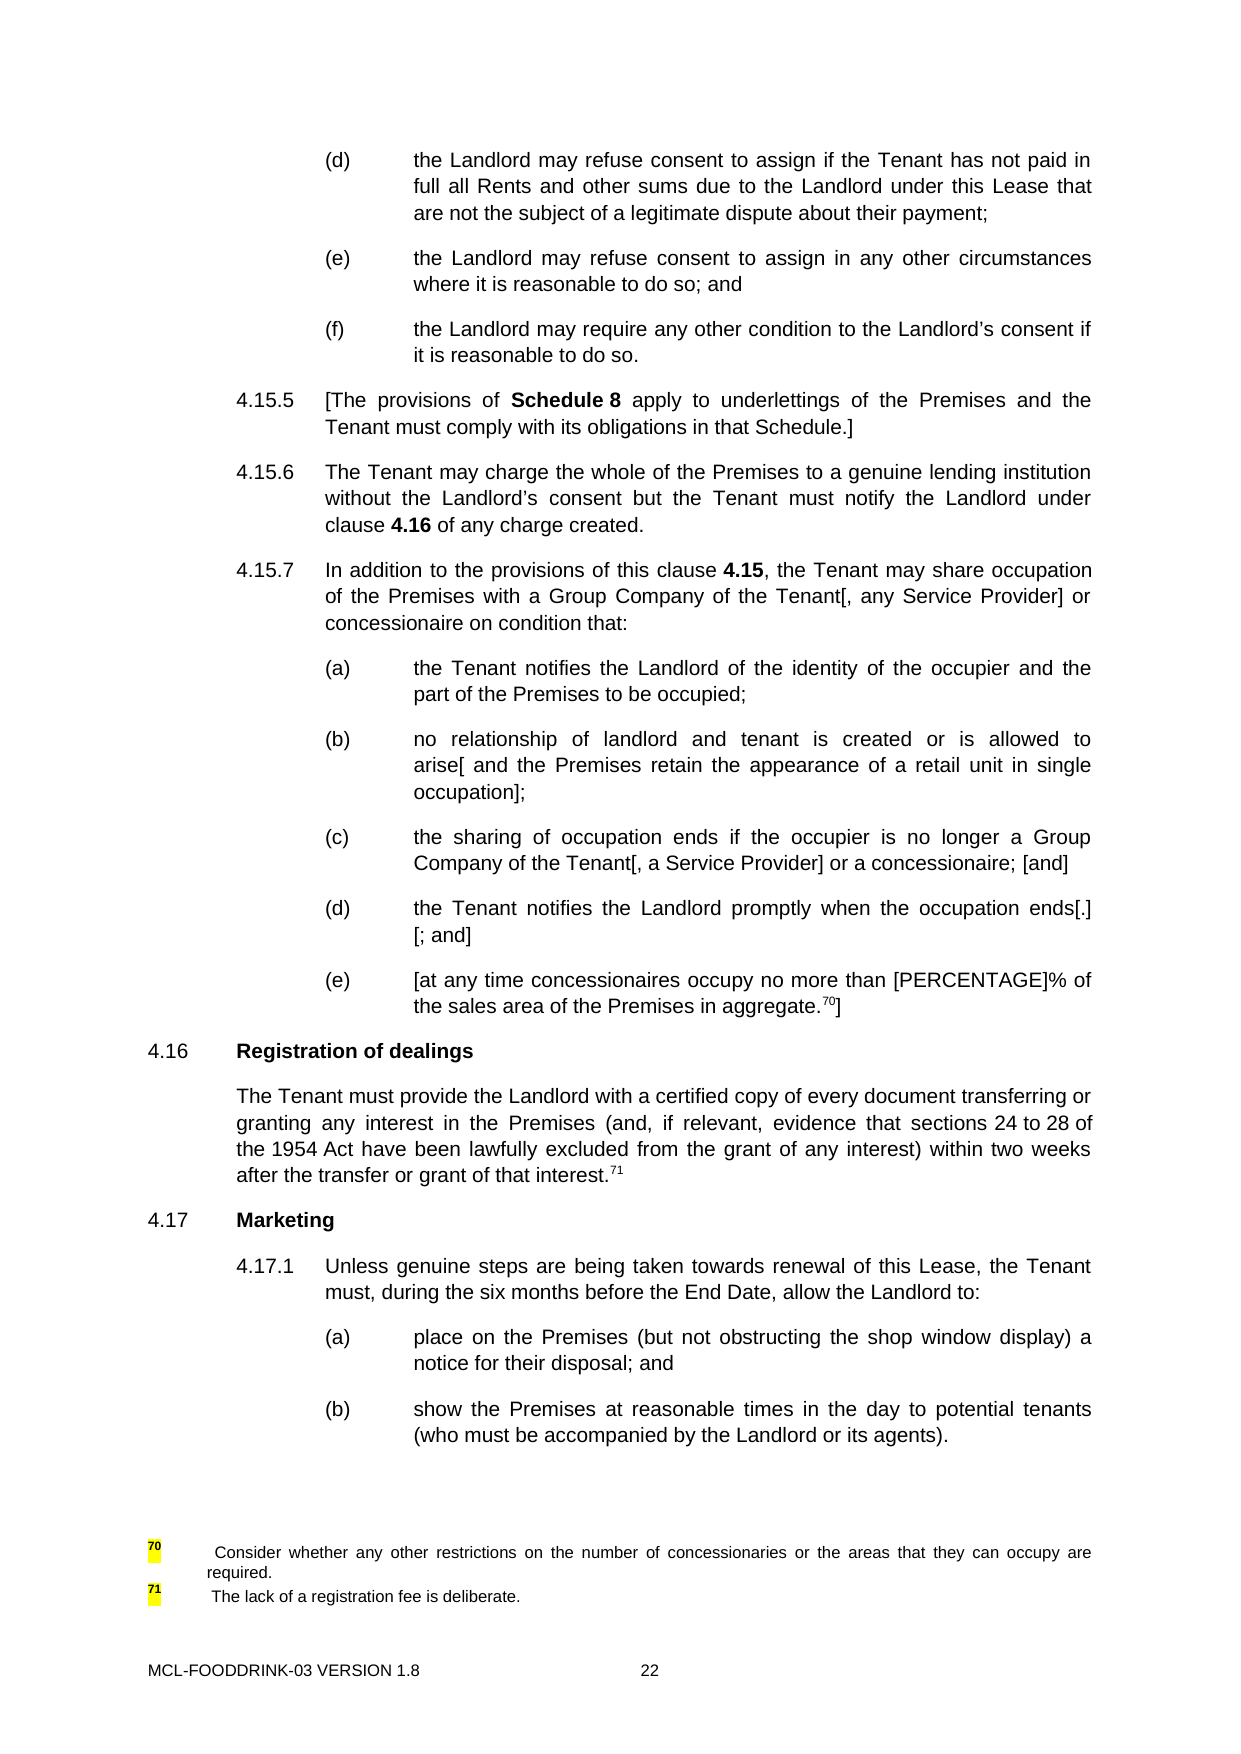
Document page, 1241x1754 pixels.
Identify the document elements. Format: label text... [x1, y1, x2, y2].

subtitle the Landlord may require any other condition to the Landlord’s consent if it is reasonable to do so. [325, 317, 1093, 367]
subtitle show the Premises at reasonable times in the day to potential tenants (who must be accompanied by the Landlord or its agents). [325, 1396, 1093, 1447]
subtitle Unless genuine steps are being taken towards renewal of this Lease, the Tenant must, during the six months before the End Date, allow the Landlord to: [236, 1253, 1093, 1304]
subtitle [The provisions of Schedule 8 apply to underlettings of the Premises and the Tenant must comply with its obligations in that Schedule.] [236, 388, 1093, 439]
subtitle no relationship of landlord and tenant is created or is allowed to arise[ and the Premises retain the appearance of a retail unit in single occupation]; [325, 727, 1093, 803]
subtitle [at any time concessionaires occupy no more than [PERCENTAGE]% of the sales area of the Premises in aggregate.] [325, 968, 1093, 1018]
subtitle the Tenant notifies the Landlord of the identity of the occupier and the part of the Premises to be occupied; [325, 655, 1093, 706]
subtitle In addition to the provisions of this clause 4.15, the Tenant may share occupation of the Premises with a Group Company of the Tenant[, any Service Provider] or concessionaire on condition that: [236, 558, 1093, 634]
text The Tenant must provide the Landlord with a certified copy of every document transferring or granting any interest in the Premises (and, if relevant, evidence that sections 24 to 28 of the 1954 Act have been lawfully excluded from the grant of any interest) within two weeks after the transfer or grant of that interest. [236, 1084, 1093, 1187]
subtitle the Tenant notifies the Landlord promptly when the occupation ends[.][; and] [325, 896, 1093, 946]
subtitle place on the Premises (but not obstructing the shop window display) a notice for their disposal; and [325, 1325, 1093, 1375]
subtitle the sharing of occupation ends if the occupier is no longer a Group Company of the Tenant[, a Service Provider] or a concessionaire; [and] [325, 825, 1093, 875]
subtitle Marketing [148, 1208, 1093, 1232]
subtitle The Tenant may charge the whole of the Premises to a genuine lending institution without the Landlord’s consent but the Tenant must notify the Landlord under clause 4.16 of any charge created. [236, 460, 1093, 536]
subtitle the Landlord may refuse consent to assign in any other circumstances where it is reasonable to do so; and [325, 245, 1093, 296]
subtitle Registration of dealings [148, 1039, 1093, 1063]
subtitle the Landlord may refuse consent to assign if the Tenant has not paid in full all Rents and other sums due to the Landlord under this Lease that are not the subject of a legitimate dispute about their payment; [325, 148, 1093, 224]
